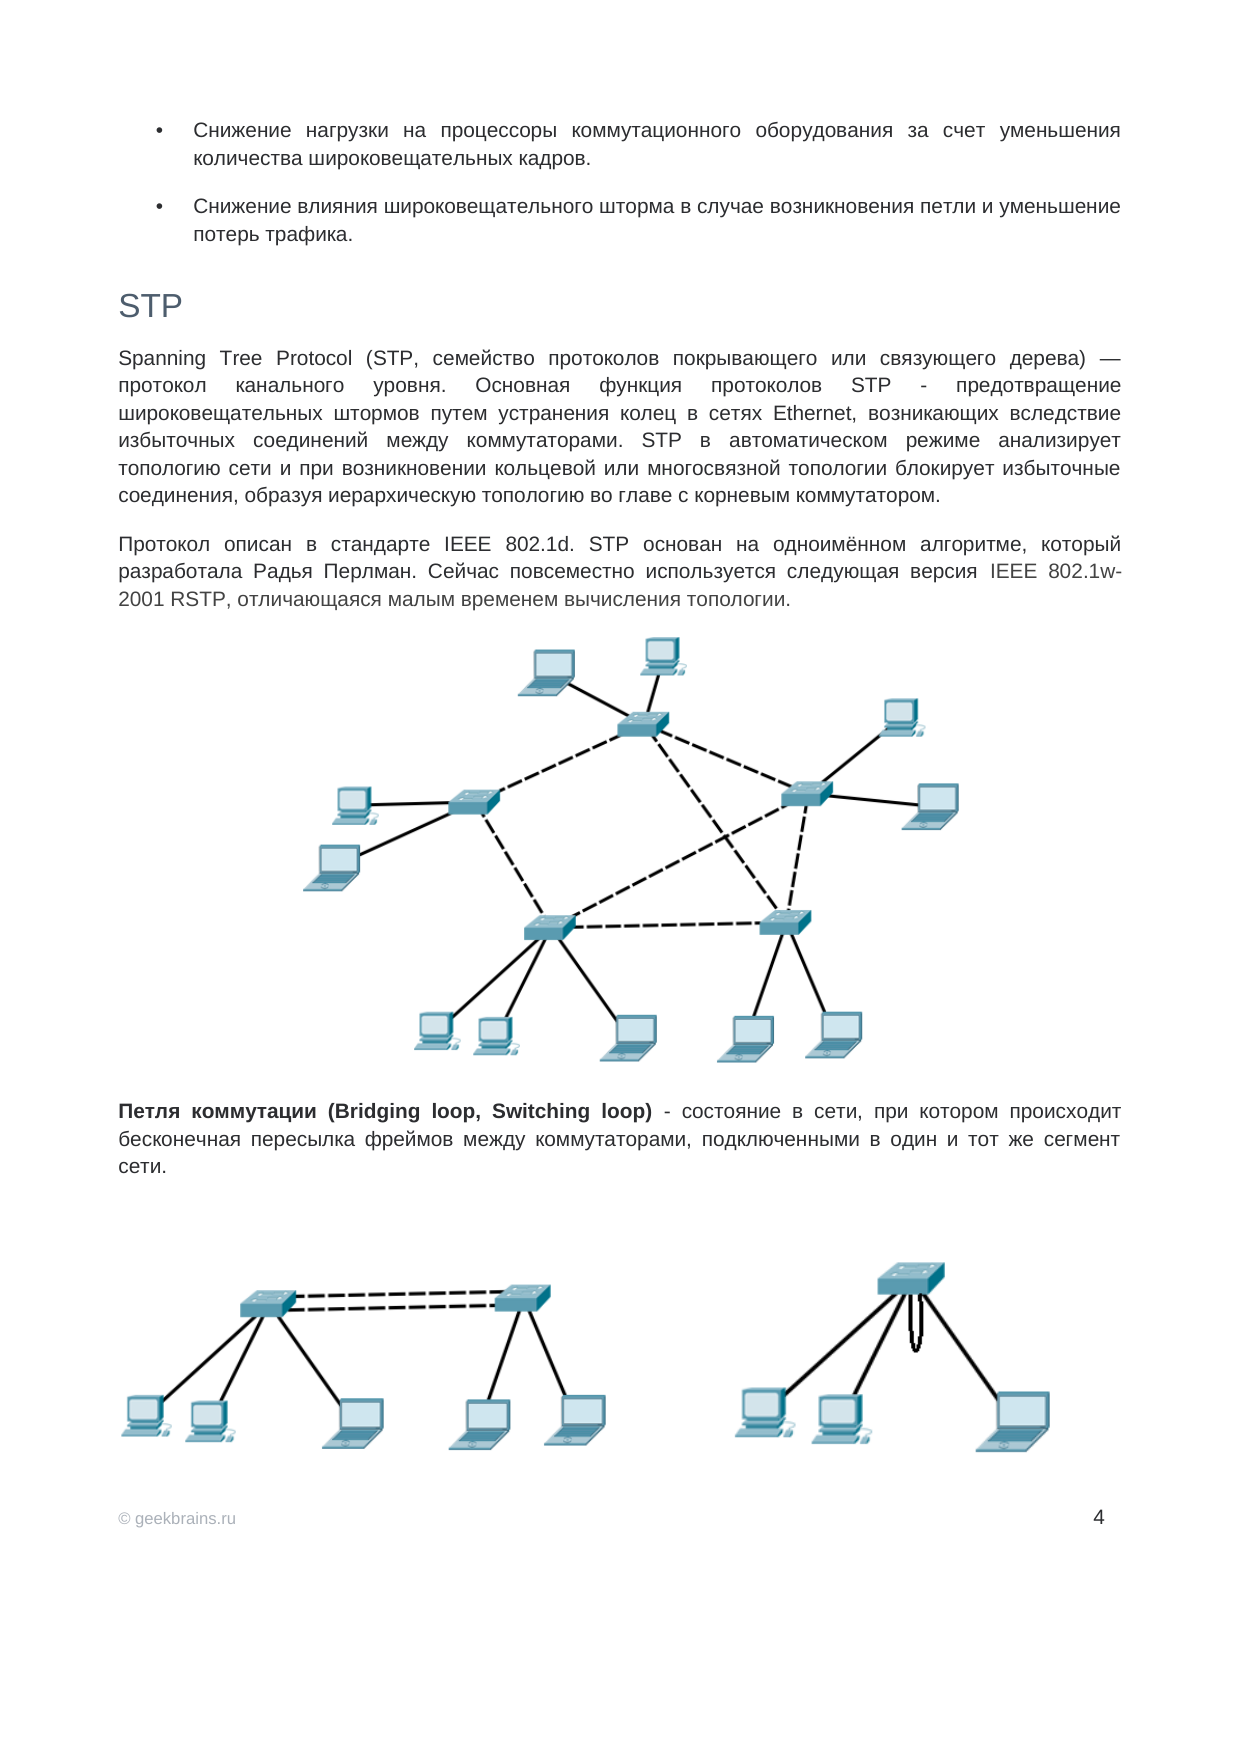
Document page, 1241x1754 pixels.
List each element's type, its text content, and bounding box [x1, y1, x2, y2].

picture [118, 1244, 636, 1467]
text Протокол описан в стандарте IEEE 802.1d. STP основан на одноимённом алгоритме, который разработала Радья Перлман. Сейчас повсеместно используется следующая версия IEEE 802.1w-2001 RSTP, отличающаяся малым временем вычисления топологии. [118, 531, 1122, 610]
text Spanning Tree Protocol (STP, семейство протоколов покрывающего или связующего дерева) — протокол канального уровня. Основная функция протоколов STP - предотвращение широковещательных штормов путем устранения колец в сетях Ethernet, возникающих вследствие избыточных соединений между коммутаторами. STP в автоматическом режиме анализирует топологию сети и при возникновении кольцевой или многосвязной топологии блокирует избыточные соединения, образуя иерархическую топологию во главе с корневым коммутатором. [118, 346, 1122, 507]
picture [641, 1202, 1101, 1467]
subtitle STP [118, 286, 1122, 325]
picture [273, 634, 967, 1075]
text Петля коммутации (Bridging loop, Switching loop) - состояние в сети, при котором происходит бесконечная пересылка фреймов между коммутаторами, подключенными в один и тот же сегмент сети. [118, 1099, 1122, 1178]
list Снижение нагрузки на процессоры коммутационного оборудования за счет уменьшения количества широковещательных кадров. [156, 118, 1122, 169]
list Снижение влияния широковещательного шторма в случае возникновения петли и уменьшение потерь трафика. [156, 194, 1122, 245]
